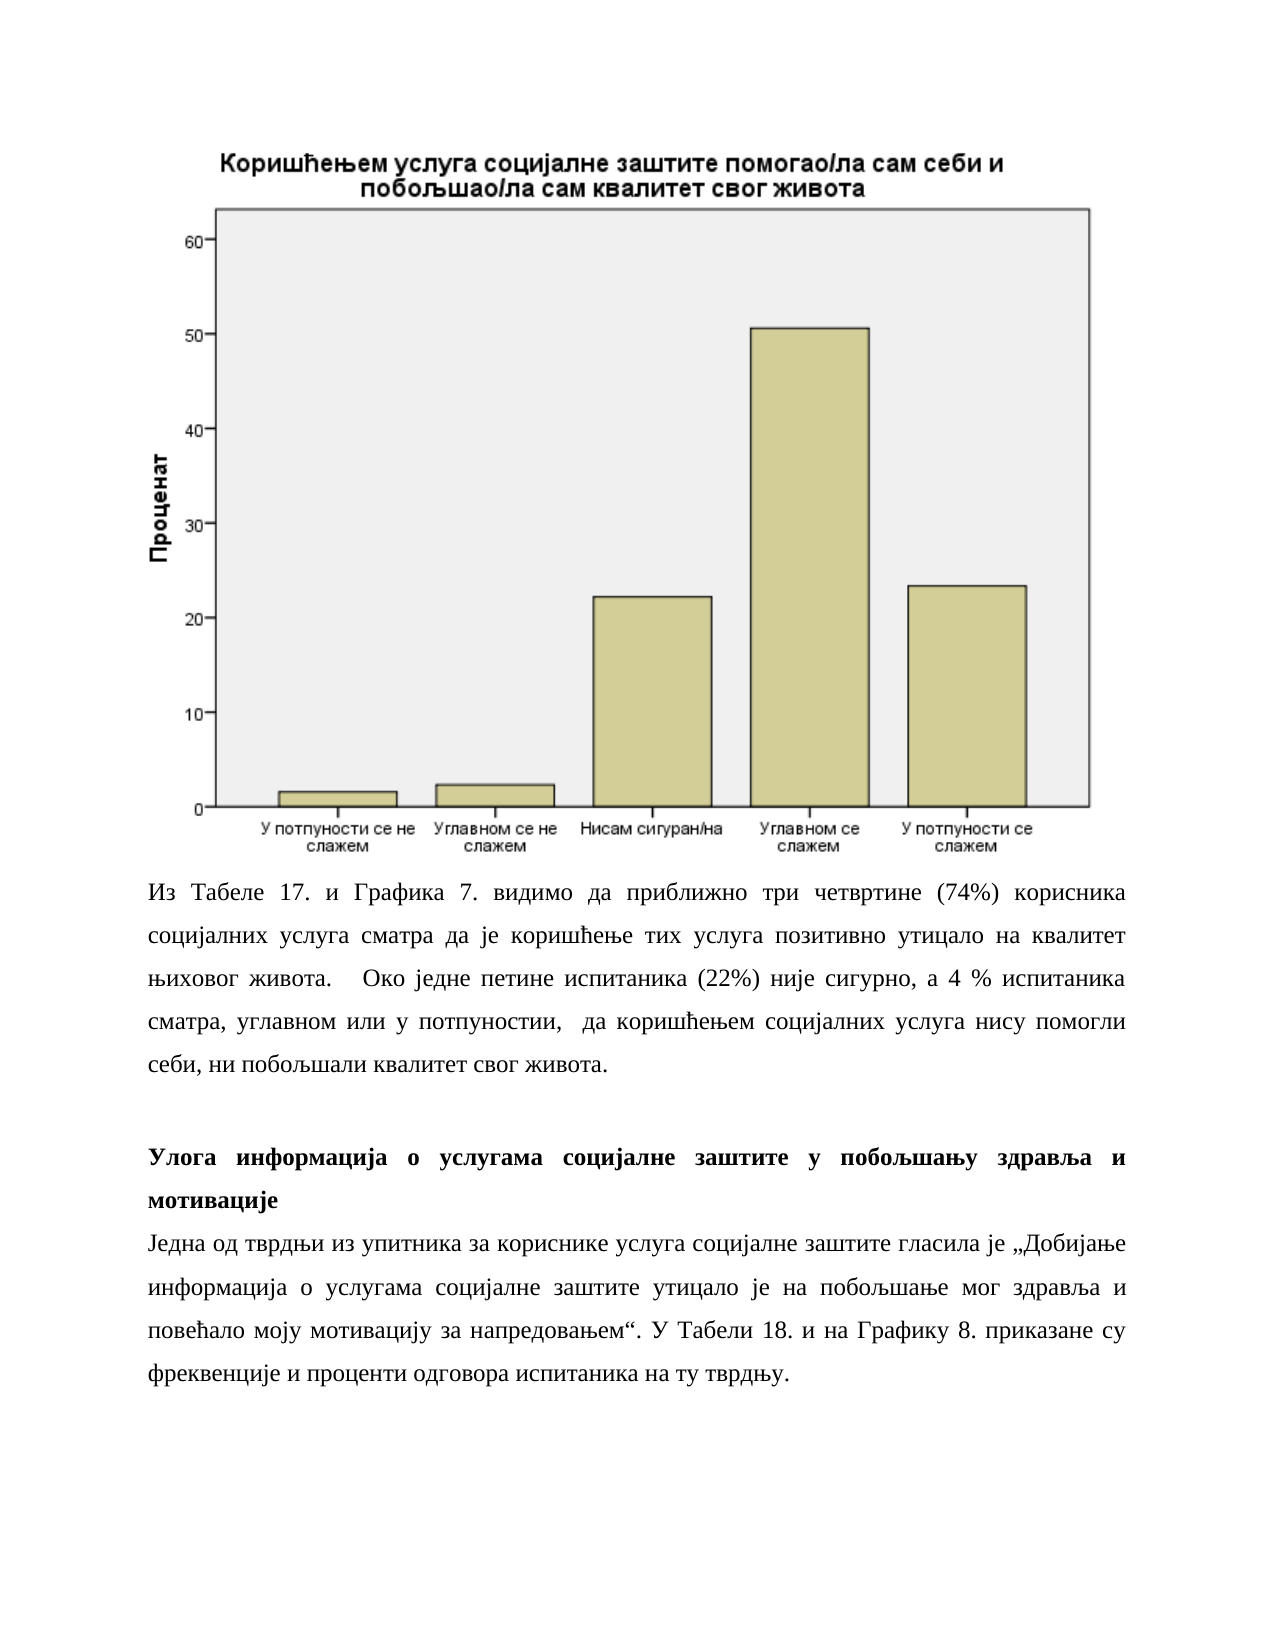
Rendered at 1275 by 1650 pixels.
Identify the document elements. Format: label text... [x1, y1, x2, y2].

text Једна од тврдњи из упитника за кориснике услуга социјалне заштите гласила је „Добијање информација о услугама социјалне заштите утицало је на побољшање мог здравља и повећало моју мотивацију за напредовањем“. У Табели 18. и на Графику 8. приказане су фреквенције и проценти одговора испитаника на ту тврдњу. [148, 1228, 1127, 1387]
text Улога информација о услугама социјалне заштите у побољшању здравља и мотивације [148, 1142, 1127, 1214]
text Из Табеле 17. и Графика 7. видимо да приближно три четвртине (74%) корисника социјалних услуга сматра да је коришћење тих услуга позитивно утицало на квалитет њиховог живота. Око једне петине испитаника (22%) није сигурно, а 4 % испитаника сматра, углавном или у потпуностии, да коришћењем социјалних услуга нису помогли себи, ни побољшали квалитет свог живота. [148, 877, 1127, 1078]
picture [147, 147, 1093, 863]
